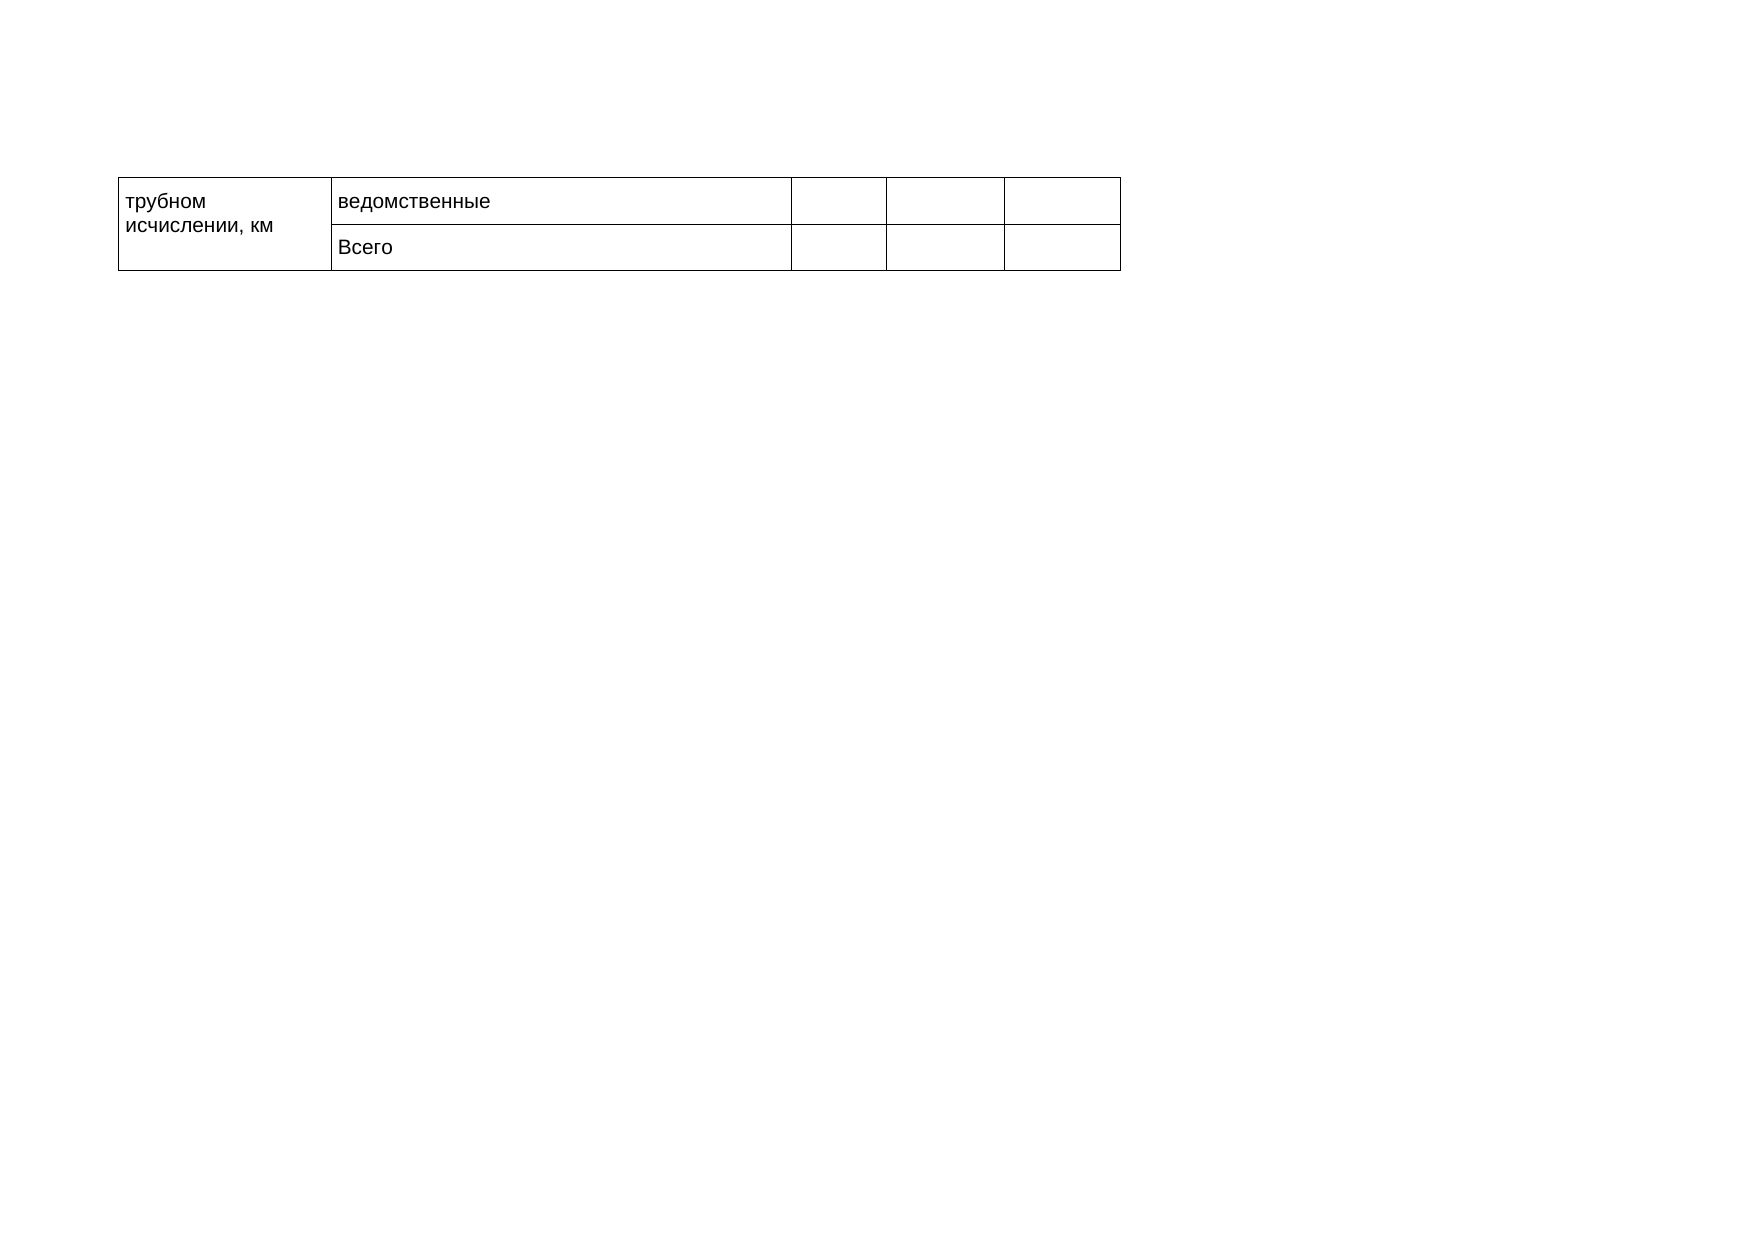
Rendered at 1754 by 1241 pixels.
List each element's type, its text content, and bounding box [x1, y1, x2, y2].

table_cell [887, 178, 1004, 223]
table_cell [119, 178, 331, 270]
table_cell ведомственные [332, 178, 791, 223]
table_cell [792, 225, 886, 270]
table_cell Всего [332, 225, 791, 270]
table_cell [887, 225, 1004, 270]
table_cell [792, 178, 886, 223]
table_cell [1005, 225, 1120, 270]
table_cell [1005, 178, 1120, 223]
